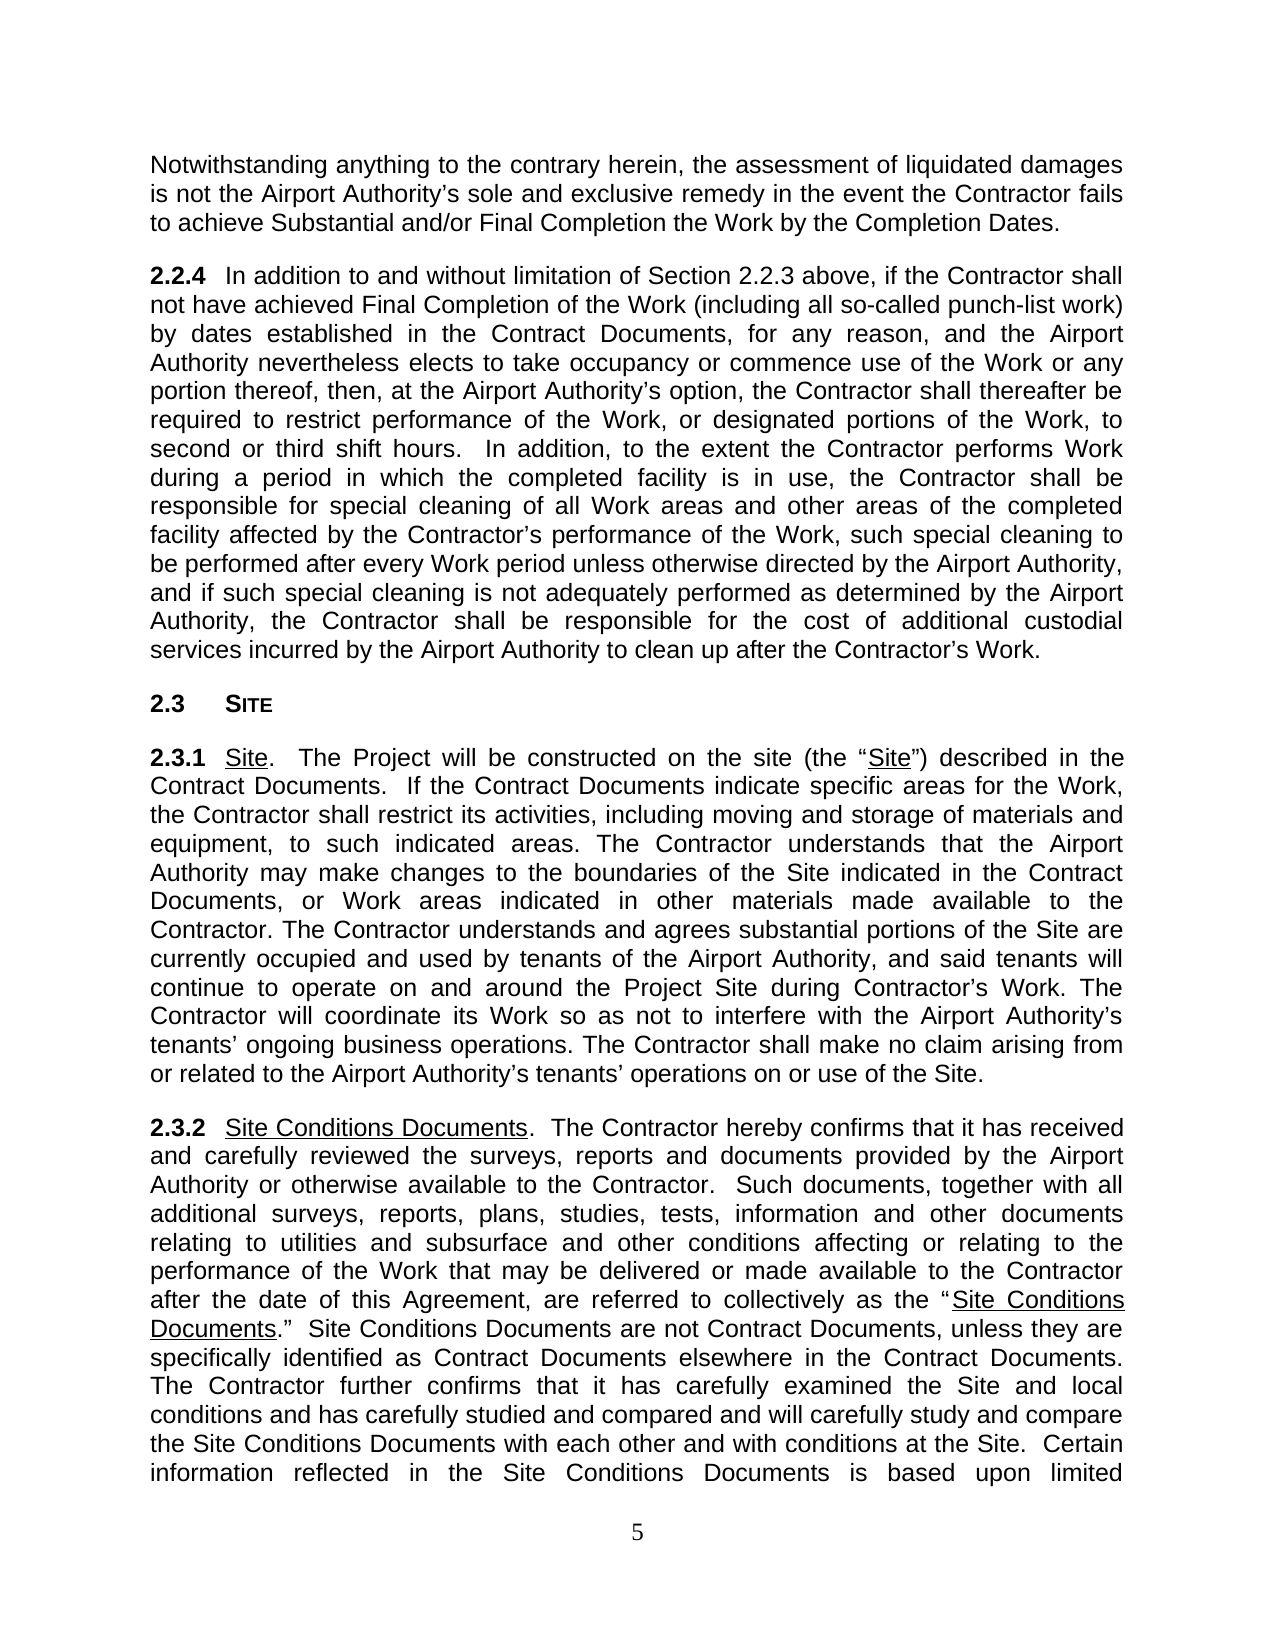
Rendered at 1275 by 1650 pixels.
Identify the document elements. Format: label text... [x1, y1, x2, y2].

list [150, 1112, 1125, 1486]
list In addition to and without limitation of Section 2.2.3 above, if the Contractor shall not have achieved Final Completion of the Work (including all so-called punch-list work) by dates established in the Contract Documents, for any reason, and the Airport Authority nevertheless elects to take occupancy or commence use of the Work or any portion thereof, then, at the Airport Authority’s option, the Contractor shall thereafter be required to restrict performance of the Work, or designated portions of the Work, to second or third shift hours. In addition, to the extent the Contractor performs Work during a period in which the completed facility is in use, the Contractor shall be responsible for special cleaning of all Work areas and other areas of the completed facility affected by the Contractor’s performance of the Work, such special cleaning to be performed after every Work period unless otherwise directed by the Airport Authority, and if such special cleaning is not adequately performed as determined by the Airport Authority, the Contractor shall be responsible for the cost of additional custodial services incurred by the Airport Authority to clean up after the Contractor’s Work. [150, 261, 1125, 664]
list Site. The Project will be constructed on the site (the “Site”) described in the Contract Documents. If the Contract Documents indicate specific areas for the Work, the Contractor shall restrict its activities, including moving and storage of materials and equipment, to such indicated areas. The Contractor understands that the Airport Authority may make changes to the boundaries of the Site indicated in the Contract Documents, or Work areas indicated in other materials made available to the Contractor. The Contractor understands and agrees substantial portions of the Site are currently occupied and used by tenants of the Airport Authority, and said tenants will continue to operate on and around the Project Site during Contractor’s Work. The Contractor will coordinate its Work so as not to interfere with the Airport Authority’s tenants’ ongoing business operations. The Contractor shall make no claim arising from or related to the Airport Authority’s tenants’ operations on or use of the Site. [150, 742, 1125, 1087]
text Notwithstanding anything to the contrary herein, the assessment of liquidated damages is not the Airport Authority’s sole and exclusive remedy in the event the Contractor fails to achieve Substantial and/or Final Completion the Work by the Completion Dates. [150, 150, 1125, 236]
